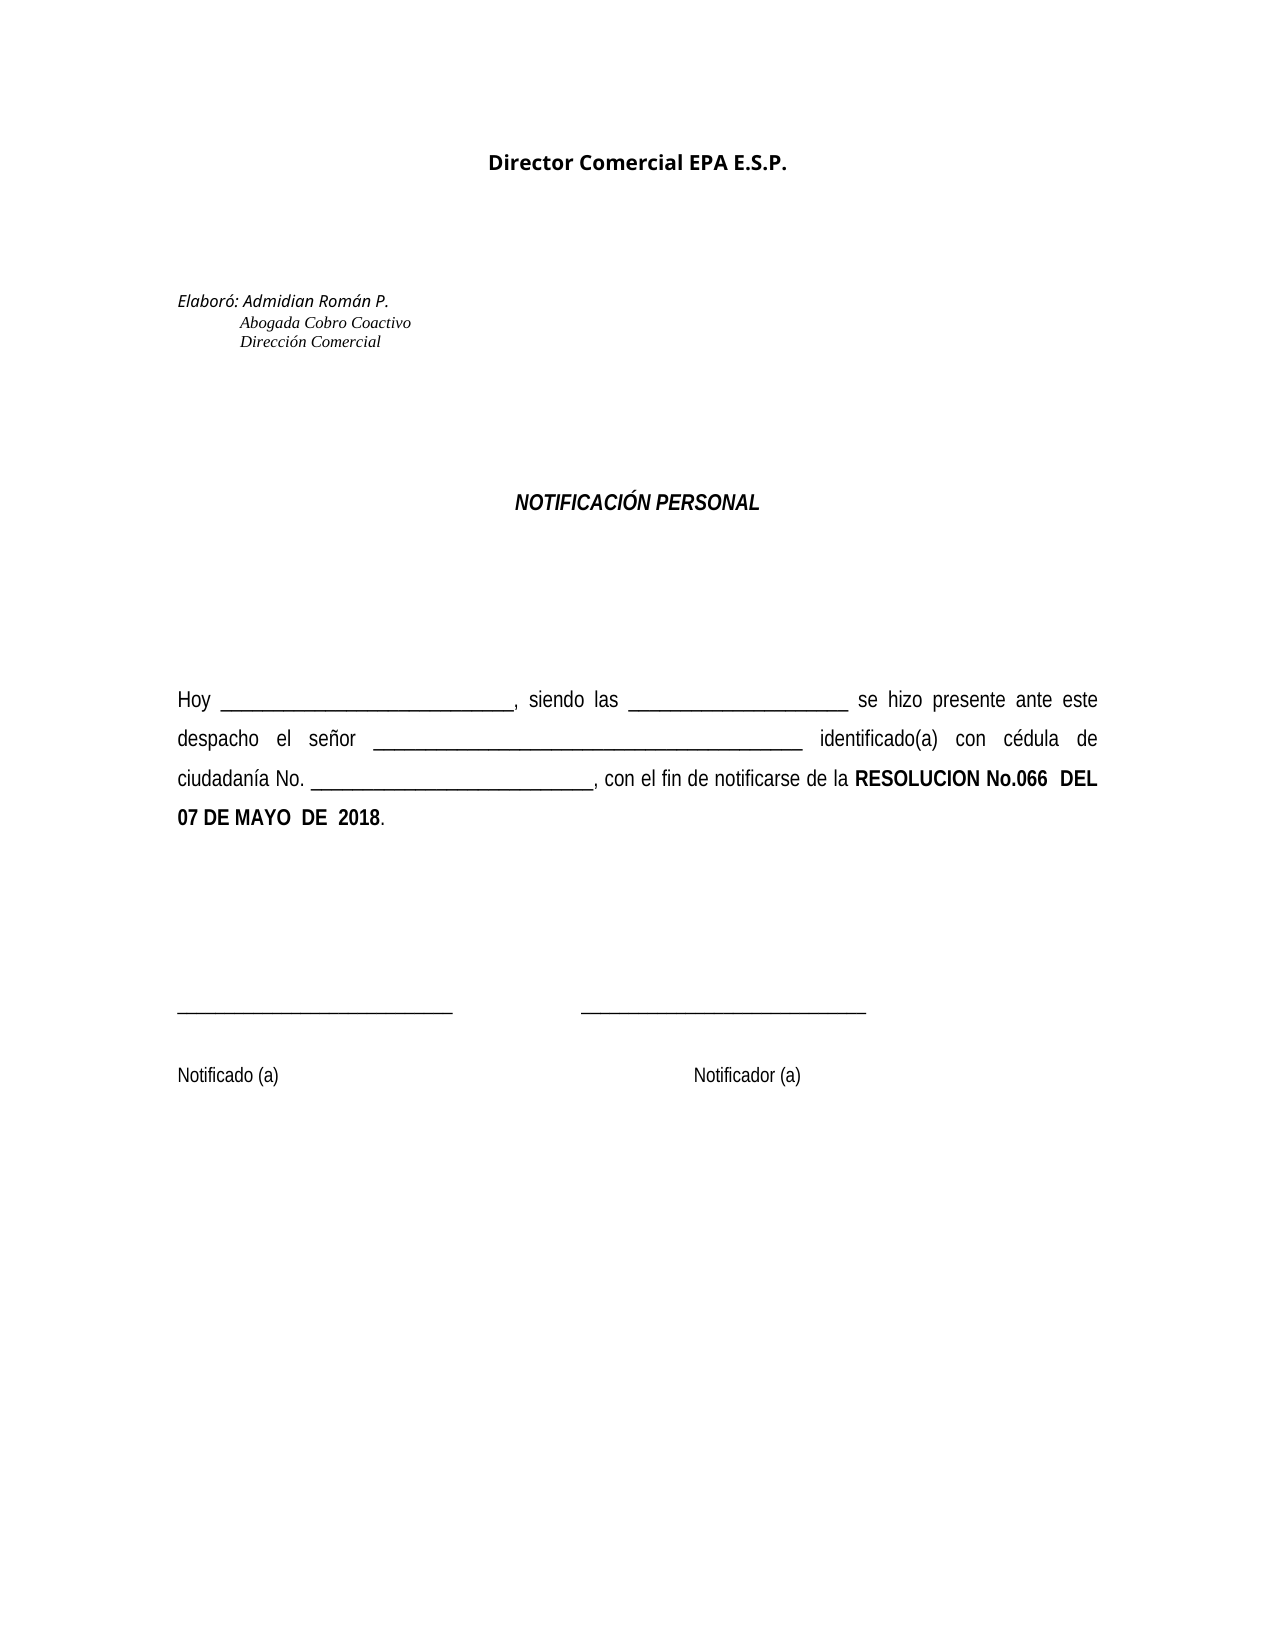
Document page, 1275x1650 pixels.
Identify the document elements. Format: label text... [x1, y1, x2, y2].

text Director Comercial EPA E.S.P. [177, 148, 1098, 176]
text Abogada Cobro Coactivo [177, 312, 1098, 332]
text Dirección Comercial [177, 332, 1098, 351]
text Hoy ____________________________, siendo las _____________________ se hizo presente ante este despacho el señor _________________________________________ identificado(a) con cédula de ciudadanía No. ___________________________, con el fin de notificarse de la RESOLUCION No.066 DEL 07 DE MAYO DE 2018. [177, 686, 1098, 831]
text Notificado (a) Notificador (a) [177, 1063, 1098, 1087]
text _____________________________ ______________________________ [177, 991, 1098, 1015]
text NOTIFICACIÓN PERSONAL [177, 488, 1098, 515]
text Elaboró: Admidian Román P. [177, 290, 1098, 312]
